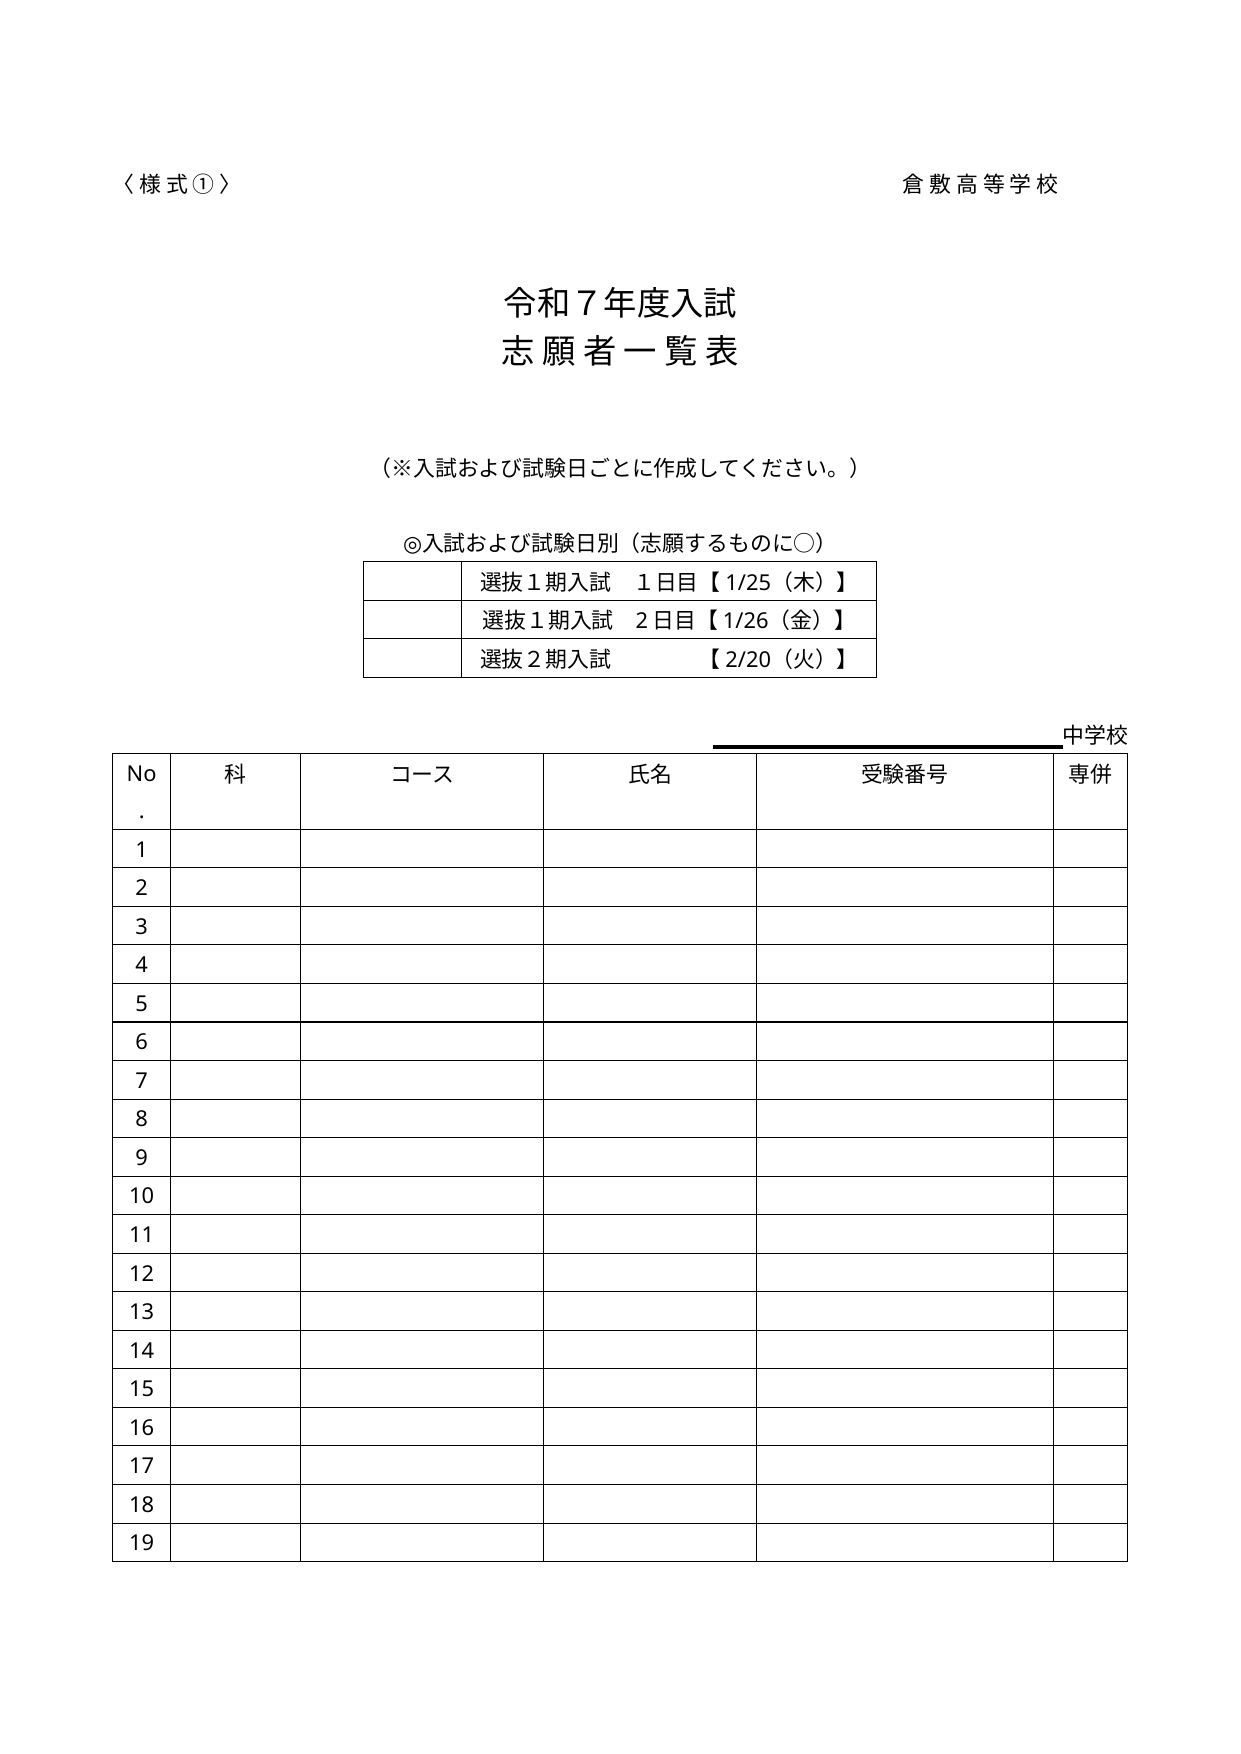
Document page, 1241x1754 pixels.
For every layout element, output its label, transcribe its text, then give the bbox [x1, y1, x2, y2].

table_cell [1054, 1138, 1127, 1176]
table_cell 11 [113, 1215, 170, 1253]
table_cell [1054, 1061, 1127, 1098]
table_cell [544, 1369, 756, 1407]
table_cell [171, 1369, 300, 1407]
table_cell [1054, 1023, 1127, 1060]
table_cell [544, 1100, 756, 1137]
table_cell [1054, 1177, 1127, 1214]
table_cell [757, 1331, 1053, 1368]
table_header No. [113, 754, 170, 829]
table_cell [757, 1369, 1053, 1407]
table_cell [364, 639, 461, 677]
text 志 願 者 一 覧 表 [112, 325, 1128, 373]
table_cell [171, 868, 300, 906]
table_cell [544, 1446, 756, 1484]
table_header 受験番号 [757, 754, 1053, 829]
table_cell [757, 1138, 1053, 1176]
table_header コース [301, 754, 543, 829]
table_cell [171, 984, 300, 1021]
table_cell [301, 907, 543, 944]
table_header 選抜１期入試 １日目【 1/25（木）】 [462, 562, 876, 599]
table_cell [171, 830, 300, 867]
table_cell [544, 1292, 756, 1330]
table_cell [301, 1100, 543, 1137]
table_cell [171, 1061, 300, 1098]
table_cell [301, 1215, 543, 1253]
table_cell 15 [113, 1369, 170, 1407]
table_cell [301, 1023, 543, 1060]
table_cell [544, 1215, 756, 1253]
table_cell [171, 1485, 300, 1522]
table_cell [1054, 868, 1127, 906]
table_cell [171, 1023, 300, 1060]
table_cell [1054, 1331, 1127, 1368]
table_cell [301, 945, 543, 983]
table_cell [1054, 1292, 1127, 1330]
table_cell [757, 1485, 1053, 1522]
table_cell [171, 1292, 300, 1330]
table_cell 17 [113, 1446, 170, 1484]
table_cell [171, 1215, 300, 1253]
table_cell [757, 945, 1053, 983]
table_cell [544, 1023, 756, 1060]
table_cell 16 [113, 1408, 170, 1445]
table_cell [544, 984, 756, 1021]
table_cell [544, 945, 756, 983]
table_cell [544, 830, 756, 867]
table_cell [171, 1408, 300, 1445]
text ◎入試および試験日別（志願するものに○） [112, 523, 1128, 561]
table_cell [301, 984, 543, 1021]
table_cell [301, 1369, 543, 1407]
table_cell [544, 1138, 756, 1176]
table_cell 13 [113, 1292, 170, 1330]
text 令和７年度入試 [112, 277, 1128, 325]
table_cell 2 [113, 868, 170, 906]
table_cell [757, 830, 1053, 867]
table_cell [1054, 984, 1127, 1021]
table_cell 6 [113, 1023, 170, 1060]
table_cell 3 [113, 907, 170, 944]
text 〈 様 式 ① 〉 倉 敷 高 等 学 校 [112, 164, 1128, 202]
table_cell 12 [113, 1254, 170, 1291]
table_cell [1054, 1524, 1127, 1561]
table_cell [301, 1331, 543, 1368]
table_cell [757, 1061, 1053, 1098]
table_cell [1054, 1408, 1127, 1445]
table_cell [301, 1292, 543, 1330]
table_cell [171, 1254, 300, 1291]
table_cell [544, 1061, 756, 1098]
table_cell [544, 907, 756, 944]
table_cell [171, 1331, 300, 1368]
table_cell 7 [113, 1061, 170, 1098]
table_header 科 [171, 754, 300, 829]
table_cell [171, 1177, 300, 1214]
table_cell [1054, 830, 1127, 867]
table_cell [1054, 1485, 1127, 1522]
table_cell [544, 1485, 756, 1522]
table_cell [1054, 1369, 1127, 1407]
table_cell [757, 1254, 1053, 1291]
table_cell [757, 907, 1053, 944]
table_cell [301, 1446, 543, 1484]
table_cell 8 [113, 1100, 170, 1137]
table_cell [301, 868, 543, 906]
table_cell [171, 945, 300, 983]
table_cell 選抜１期入試 2日目【 1/26（金）】 [462, 601, 876, 638]
table_cell [171, 1446, 300, 1484]
table_cell 18 [113, 1485, 170, 1522]
table_cell [544, 1524, 756, 1561]
table_header 専併 [1054, 754, 1127, 829]
table_cell 5 [113, 984, 170, 1021]
table_cell [544, 868, 756, 906]
table_cell [1054, 945, 1127, 983]
table_cell [301, 830, 543, 867]
table_cell [757, 1100, 1053, 1137]
table_cell [544, 1408, 756, 1445]
table_cell [171, 1138, 300, 1176]
table_cell [1054, 1446, 1127, 1484]
table_cell [757, 868, 1053, 906]
table_cell [1054, 1100, 1127, 1137]
table_cell [757, 1177, 1053, 1214]
table_cell [301, 1061, 543, 1098]
table_cell [301, 1138, 543, 1176]
table_cell [757, 1292, 1053, 1330]
table_cell 10 [113, 1177, 170, 1214]
table_cell [757, 1215, 1053, 1253]
table_cell [301, 1408, 543, 1445]
table_cell 1 [113, 830, 170, 867]
table_cell 選抜２期入試 【 2/20（火）】 [462, 639, 876, 677]
table_cell [301, 1177, 543, 1214]
table_cell [1054, 907, 1127, 944]
table_cell [757, 1446, 1053, 1484]
table_header 氏名 [544, 754, 756, 829]
table_header [364, 562, 461, 599]
table_cell [301, 1485, 543, 1522]
table_cell [544, 1177, 756, 1214]
table_cell [171, 1524, 300, 1561]
table_cell [364, 601, 461, 638]
table_cell [301, 1254, 543, 1291]
table_cell [1054, 1215, 1127, 1253]
table_cell [544, 1254, 756, 1291]
text 中学校 [112, 715, 1128, 753]
table_cell [757, 1408, 1053, 1445]
table_cell 14 [113, 1331, 170, 1368]
table_cell [1054, 1254, 1127, 1291]
table_cell [301, 1524, 543, 1561]
table_cell [544, 1331, 756, 1368]
text （※入試および試験日ごとに作成してください。） [112, 448, 1128, 486]
table_cell 19 [113, 1524, 170, 1561]
table_cell 9 [113, 1138, 170, 1176]
table_cell [757, 1023, 1053, 1060]
table_cell [757, 1524, 1053, 1561]
table_cell [757, 984, 1053, 1021]
table_cell [171, 907, 300, 944]
table_cell [171, 1100, 300, 1137]
table_cell 4 [113, 945, 170, 983]
